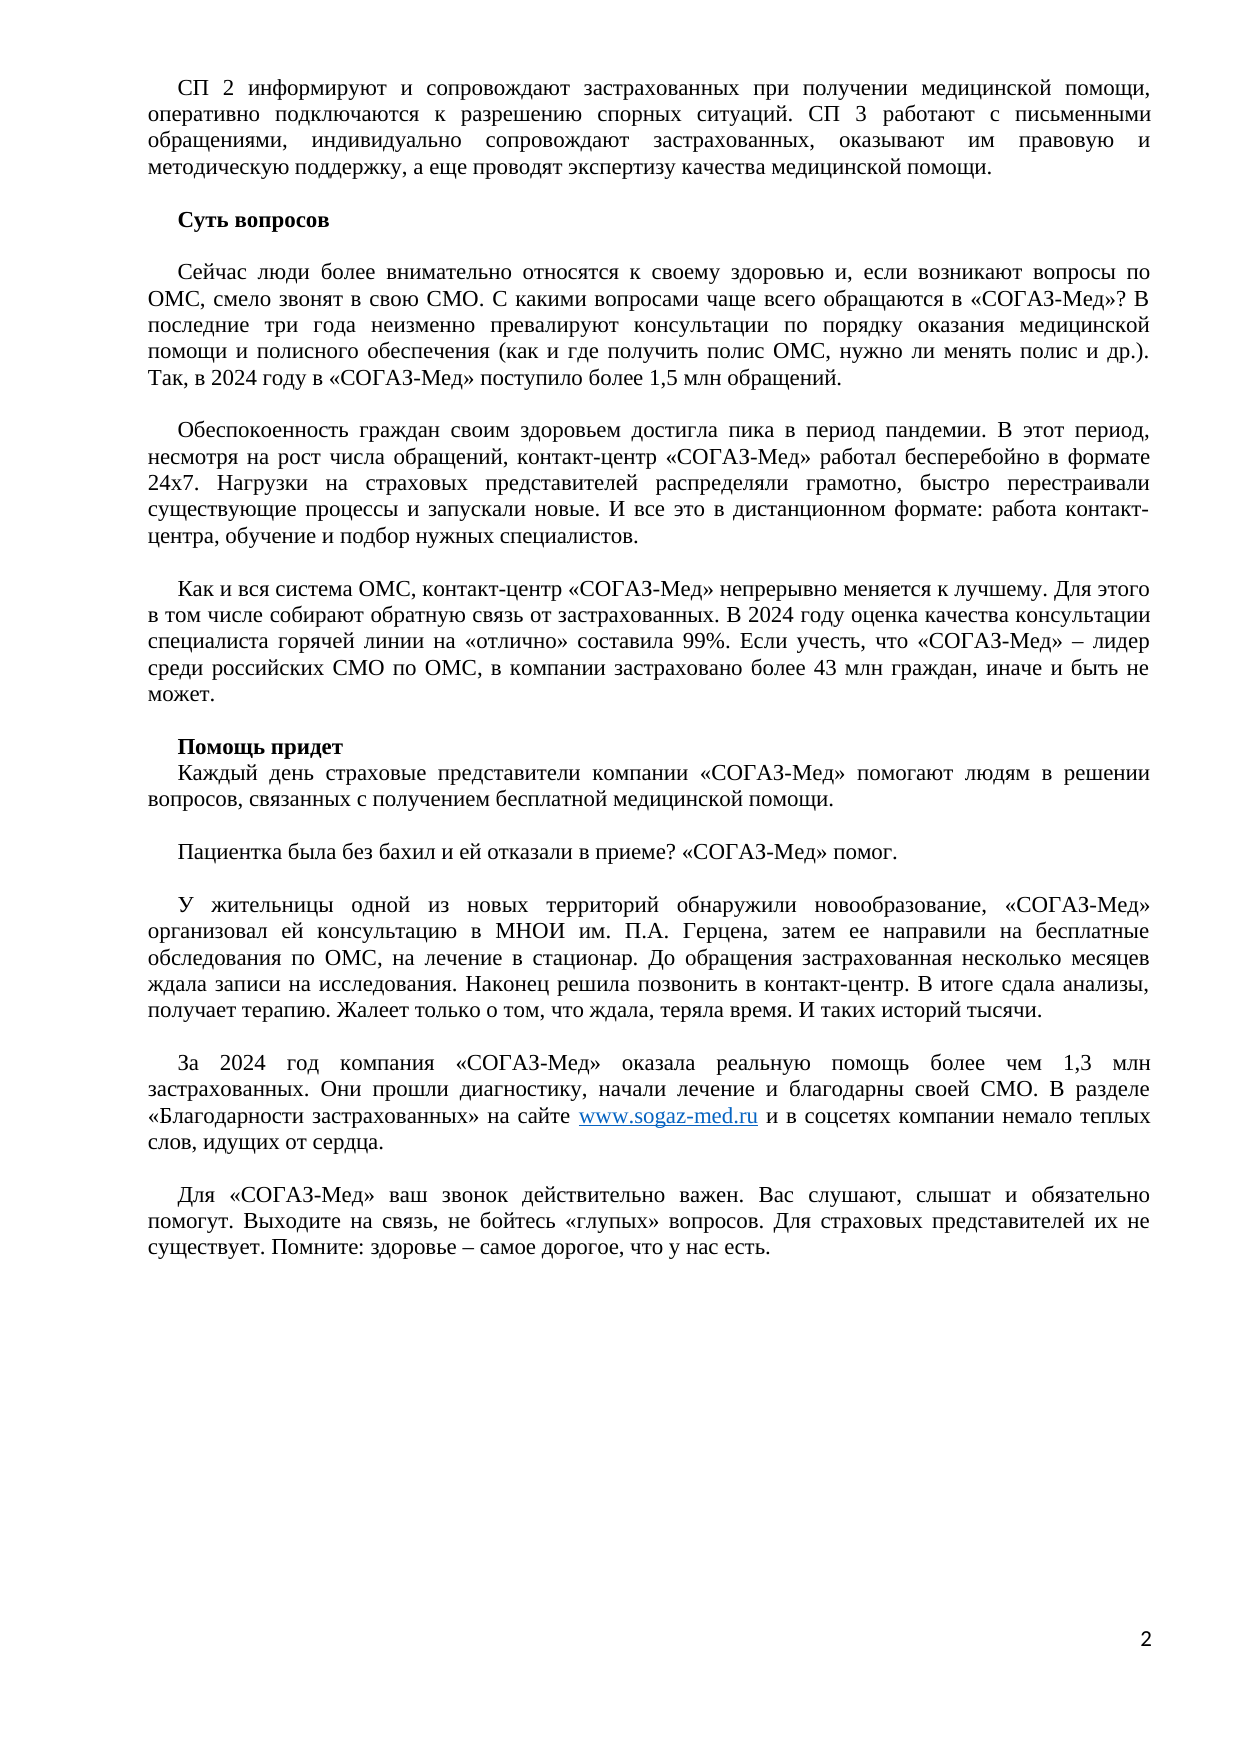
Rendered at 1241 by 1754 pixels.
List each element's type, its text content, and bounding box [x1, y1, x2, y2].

list Суть вопросов [148, 206, 1152, 232]
list Каждый день страховые представители компании «СОГАЗ-Мед» помогают людям в решении вопросов, связанных с получением бесплатной медицинской помощи. [148, 759, 1152, 812]
list Сейчас люди более внимательно относятся к своему здоровью и, если возникают вопросы по ОМС, смело звонят в свою СМО. С какими вопросами чаще всего обращаются в «СОГАЗ-Мед»? В последние три года неизменно превалируют консультации по порядку оказания медицинской помощи и полисного обеспечения (как и где получить полис ОМС, нужно ли менять полис и др.). Так, в 2024 году в «СОГАЗ-Мед» поступило более 1,5 млн обращений. [148, 258, 1152, 390]
list Помощь придет [148, 733, 1152, 759]
list СП 2 информируют и сопровождают застрахованных при получении медицинской помощи, оперативно подключаются к разрешению спорных ситуаций. СП 3 работают с письменными обращениями, индивидуально сопровождают застрахованных, оказывают им правовую и методическую поддержку, а еще проводят экспертизу качества медицинской помощи. [148, 74, 1152, 179]
list Как и вся система ОМС, контакт-центр «СОГАЗ-Мед» непрерывно меняется к лучшему. Для этого в том числе собирают обратную связь от застрахованных. В 2024 году оценка качества консультации специалиста горячей линии на «отлично» составила 99%. Если учесть, что «СОГАЗ-Мед» – лидер среди российских СМО по ОМС, в компании застраховано более 43 млн граждан, иначе и быть не может. [148, 574, 1152, 706]
list За 2024 год компания «СОГАЗ-Мед» оказала реальную помощь более чем 1,3 млн застрахованных. Они прошли диагностику, начали лечение и благодарны своей СМО. В разделе «Благодарности застрахованных» на сайте www.sogaz-med.ru и в соцсетях компании немало теплых слов, идущих от сердца. [148, 1049, 1152, 1154]
list У жительницы одной из новых территорий обнаружили новообразование, «СОГАЗ-Мед» организовал ей консультацию в МНОИ им. П.А. Герцена, затем ее направили на бесплатные обследования по ОМС, на лечение в стационар. До обращения застрахованная несколько месяцев ждала записи на исследования. Наконец решила позвонить в контакт-центр. В итоге сдала анализы, получает терапию. Жалеет только о том, что ждала, теряла время. И таких историй тысячи. [148, 891, 1152, 1023]
list Пациентка была без бахил и ей отказали в приеме? «СОГАЗ-Мед» помог. [148, 838, 1152, 864]
list Для «СОГАЗ-Мед» ваш звонок действительно важен. Вас слушают, слышат и обязательно помогут. Выходите на связь, не бойтесь «глупых» вопросов. Для страховых представителей их не существует. Помните: здоровье – самое дорогое, что у нас есть. [148, 1181, 1152, 1260]
list Обеспокоенность граждан своим здоровьем достигла пика в период пандемии. В этот период, несмотря на рост числа обращений, контакт-центр «СОГАЗ-Мед» работал бесперебойно в формате 24х7. Нагрузки на страховых представителей распределяли грамотно, быстро перестраивали существующие процессы и запускали новые. И все это в дистанционном формате: работа контакт-центра, обучение и подбор нужных специалистов. [148, 416, 1152, 548]
